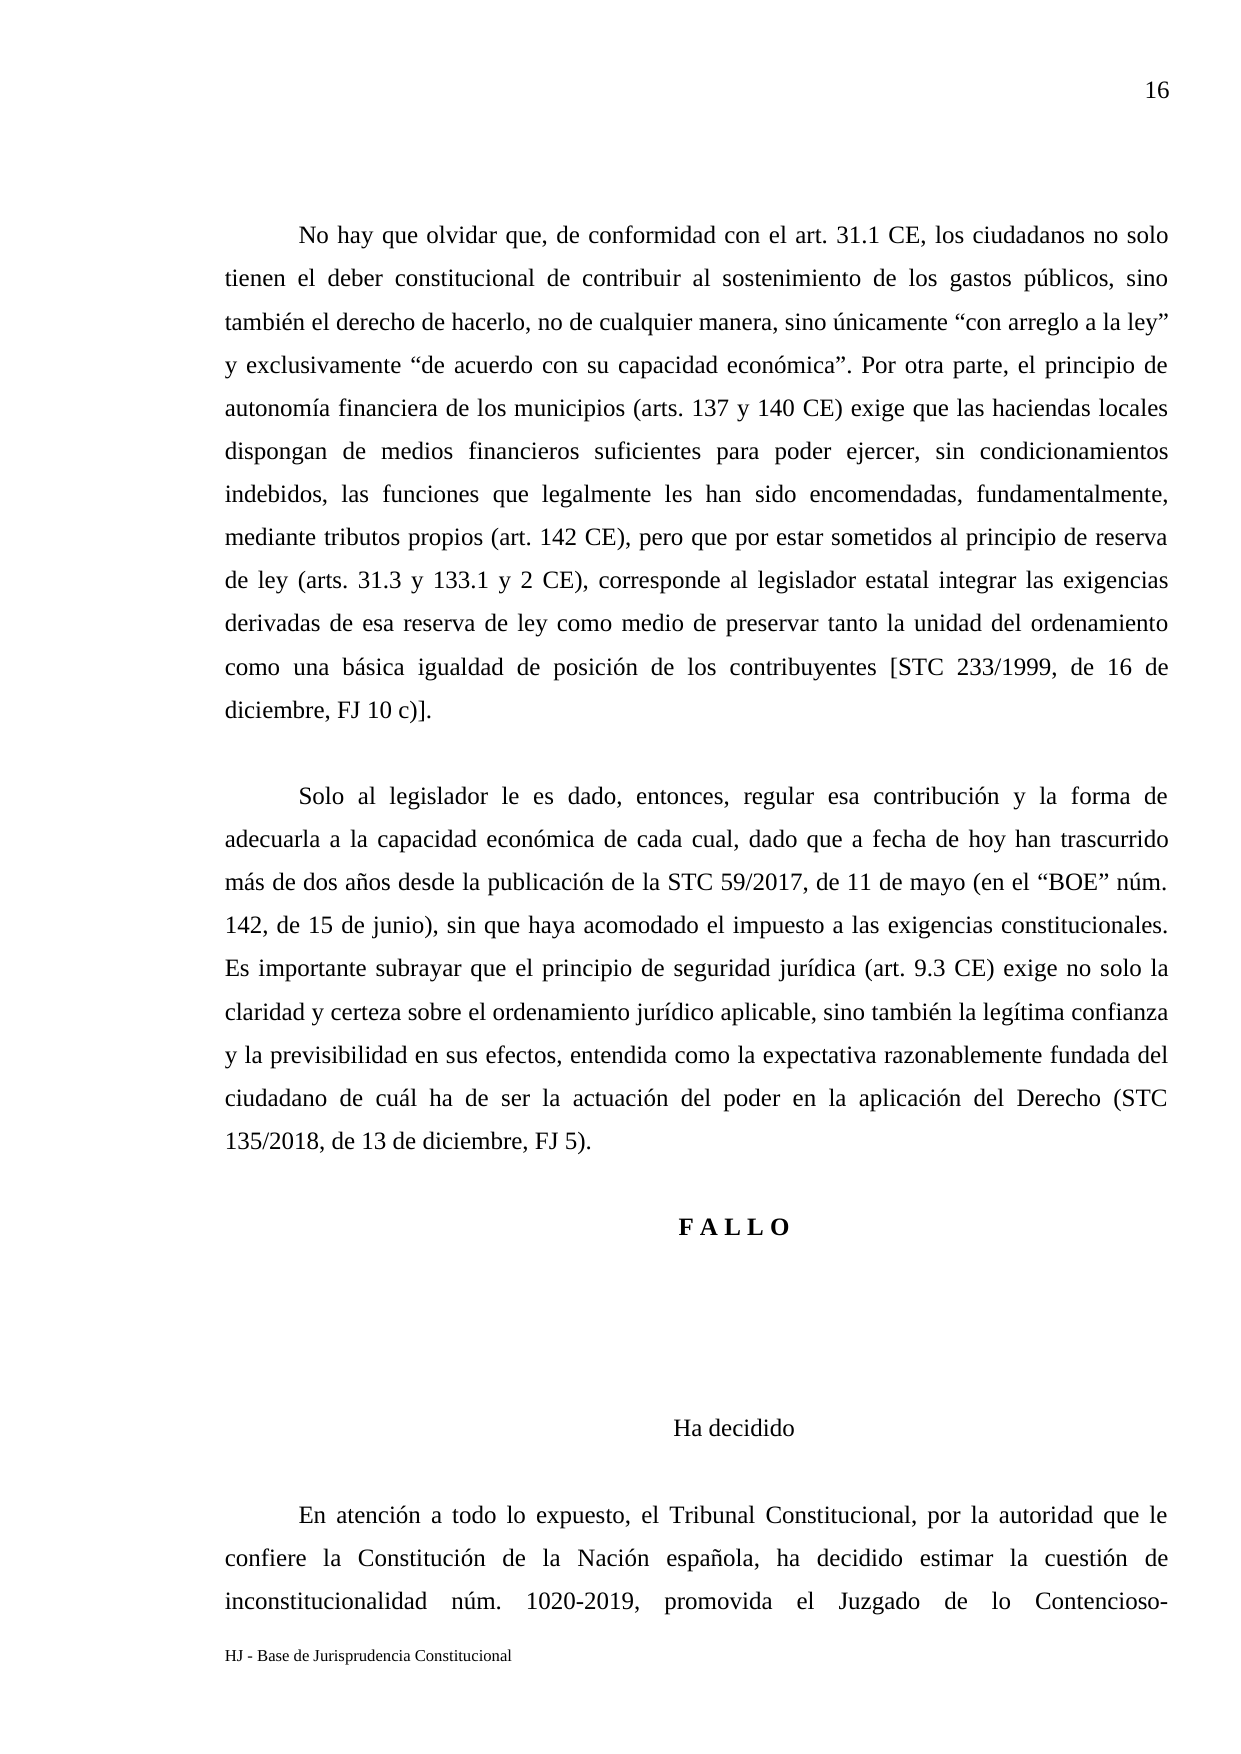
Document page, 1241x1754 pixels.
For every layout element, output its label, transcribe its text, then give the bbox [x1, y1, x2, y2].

text Solo al legislador le es dado, entonces, regular esa contribución y la forma de adecuarla a la capacidad económica de cada cual, dado que a fecha de hoy han trascurrido más de dos años desde la publicación de la STC 59/2017, de 11 de mayo (en el “BOE” núm. 142, de 15 de junio), sin que haya acomodado el impuesto a las exigencias constitucionales. Es importante subrayar que el principio de seguridad jurídica (art. 9.3 CE) exige no solo la claridad y certeza sobre el ordenamiento jurídico aplicable, sino también la legítima confianza y la previsibilidad en sus efectos, entendida como la expectativa razonablemente fundada del ciudadano de cuál ha de ser la actuación del poder en la aplicación del Derecho (STC 135/2018, de 13 de diciembre, FJ 5). [224, 781, 1169, 1155]
text No hay que olvidar que, de conformidad con el art. 31.1 CE, los ciudadanos no solo tienen el deber constitucional de contribuir al sostenimiento de los gastos públicos, sino también el derecho de hacerlo, no de cualquier manera, sino únicamente “con arreglo a la ley” y exclusivamente “de acuerdo con su capacidad económica”. Por otra parte, el principio de autonomía financiera de los municipios (arts. 137 y 140 CE) exige que las haciendas locales dispongan de medios financieros suficientes para poder ejercer, sin condicionamientos indebidos, las funciones que legalmente les han sido encomendadas, fundamentalmente, mediante tributos propios (art. 142 CE), pero que por estar sometidos al principio de reserva de ley (arts. 31.3 y 133.1 y 2 CE), corresponde al legislador estatal integrar las exigencias derivadas de esa reserva de ley como medio de preservar tanto la unidad del ordenamiento como una básica igualdad de posición de los contribuyentes [STC 233/1999, de 16 de diciembre, FJ 10 c)]. [224, 220, 1169, 723]
subtitle F A L L O [224, 1212, 1169, 1241]
text Ha decidido [224, 1413, 1169, 1442]
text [224, 1500, 1169, 1615]
